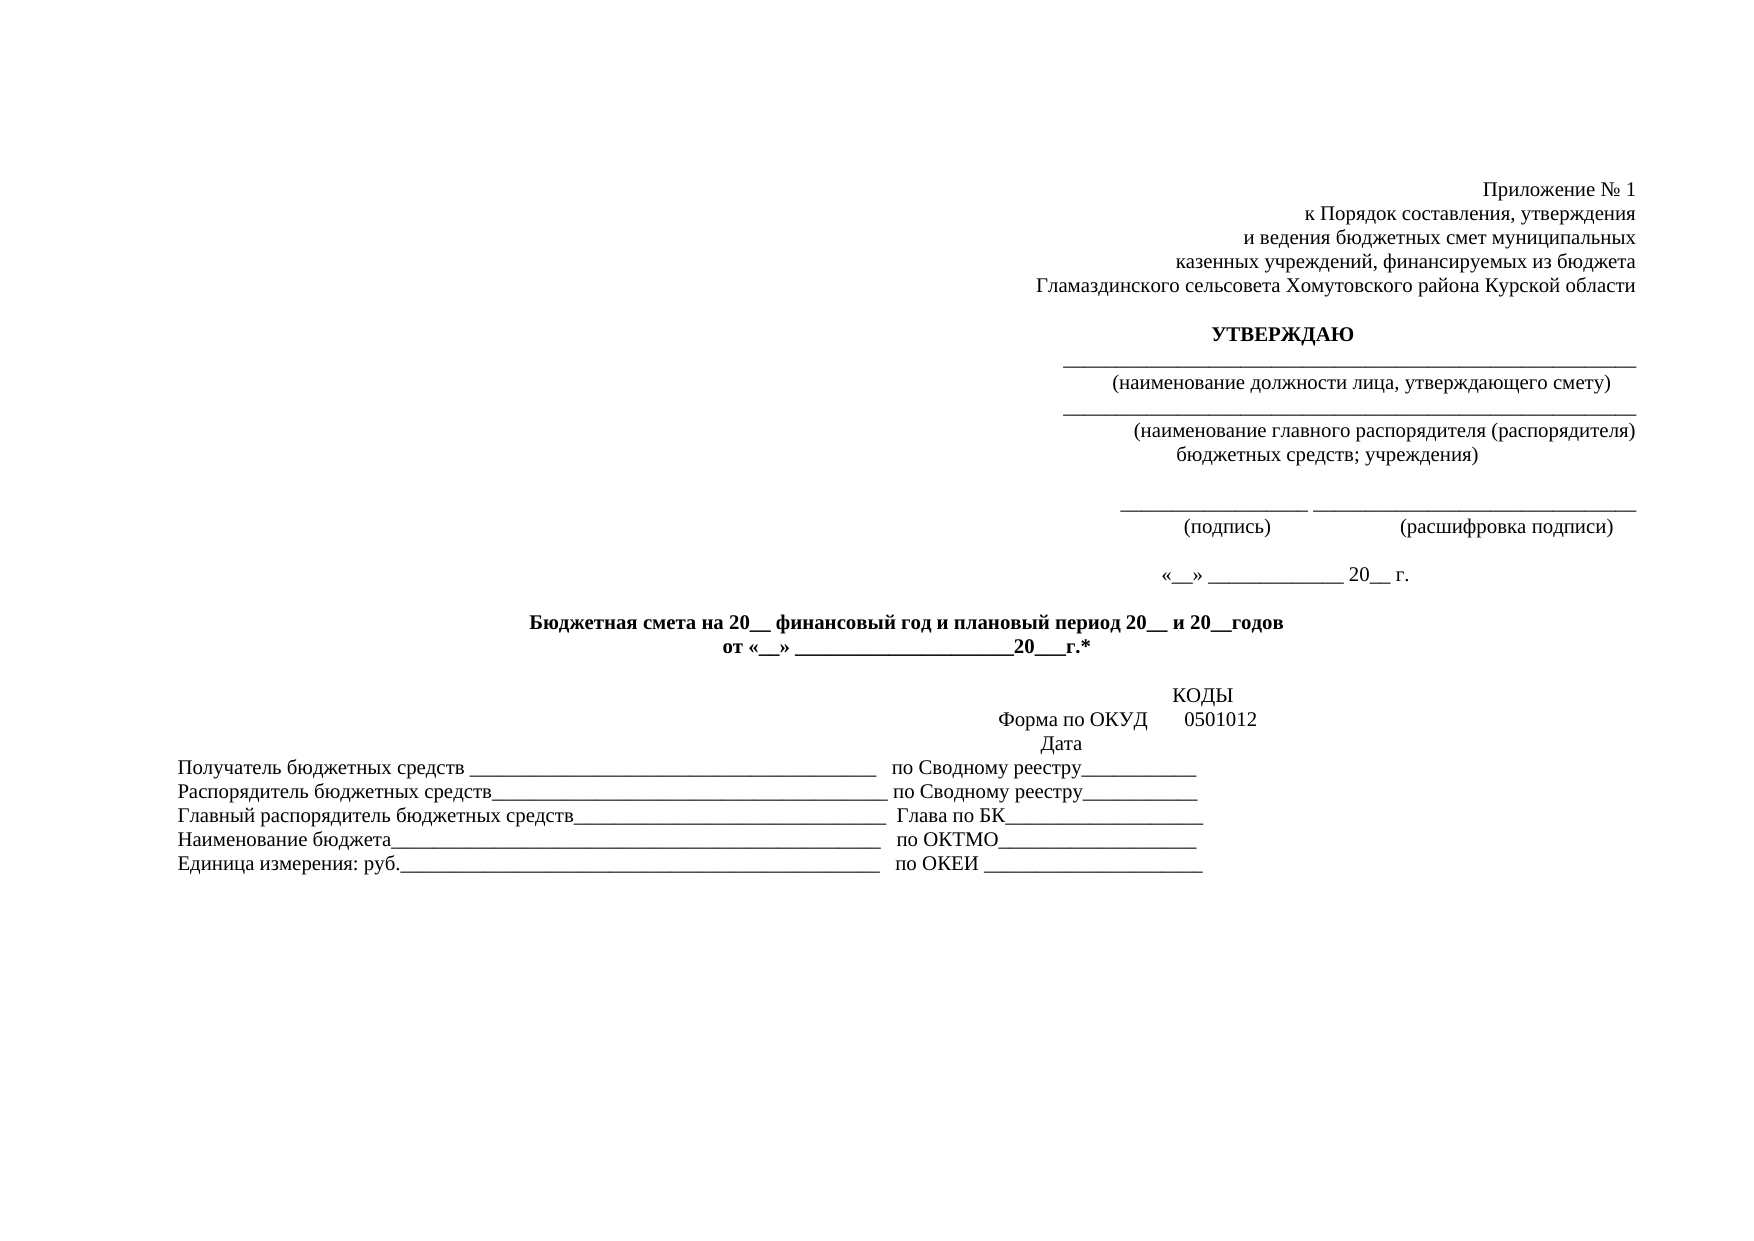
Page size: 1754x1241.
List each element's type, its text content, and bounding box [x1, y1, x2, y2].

text КОДЫ [118, 682, 1636, 707]
text «__» _____________ 20__ г. [118, 562, 1636, 586]
text __________________ _______________________________ [118, 490, 1636, 514]
text Главный распорядитель бюджетных средств______________________________ Глава по БК___________________ [118, 803, 1636, 827]
text Дата [118, 731, 1636, 755]
text бюджетных средств; учреждения) [118, 442, 1636, 466]
text _______________________________________________________ [118, 394, 1636, 418]
text казенных учреждений, финансируемых из бюджета [118, 249, 1636, 273]
text Гламаздинского сельсовета Хомутовского района Курской области [118, 273, 1636, 297]
text от «__» _____________________20___г.* [118, 634, 1636, 658]
text Приложение № 1 [118, 177, 1636, 201]
text Распорядитель бюджетных средств______________________________________ по Сводному реестру___________ [118, 779, 1636, 803]
text и ведения бюджетных смет муниципальных [118, 225, 1636, 249]
text Форма по ОКУД 0501012 [118, 707, 1636, 731]
text Получатель бюджетных средств _______________________________________ по Сводному реестру___________ [118, 755, 1636, 779]
text (подпись) (расшифровка подписи) [118, 514, 1636, 562]
text Единица измерения: руб.______________________________________________ по ОКЕИ _____________________ [118, 851, 1636, 875]
text Наименование бюджета_______________________________________________ по ОКТМО___________________ [118, 827, 1636, 851]
text (наименование главного распорядителя (распорядителя) [118, 418, 1636, 442]
text к Порядок составления, утверждения [118, 201, 1636, 225]
text (наименование должности лица, утверждающего смету) [118, 370, 1636, 394]
text УТВЕРЖДАЮ [118, 322, 1636, 346]
text _______________________________________________________ [118, 346, 1636, 370]
text Бюджетная смета на 20__ финансовый год и плановый период 20__ и 20__годов [118, 610, 1636, 634]
